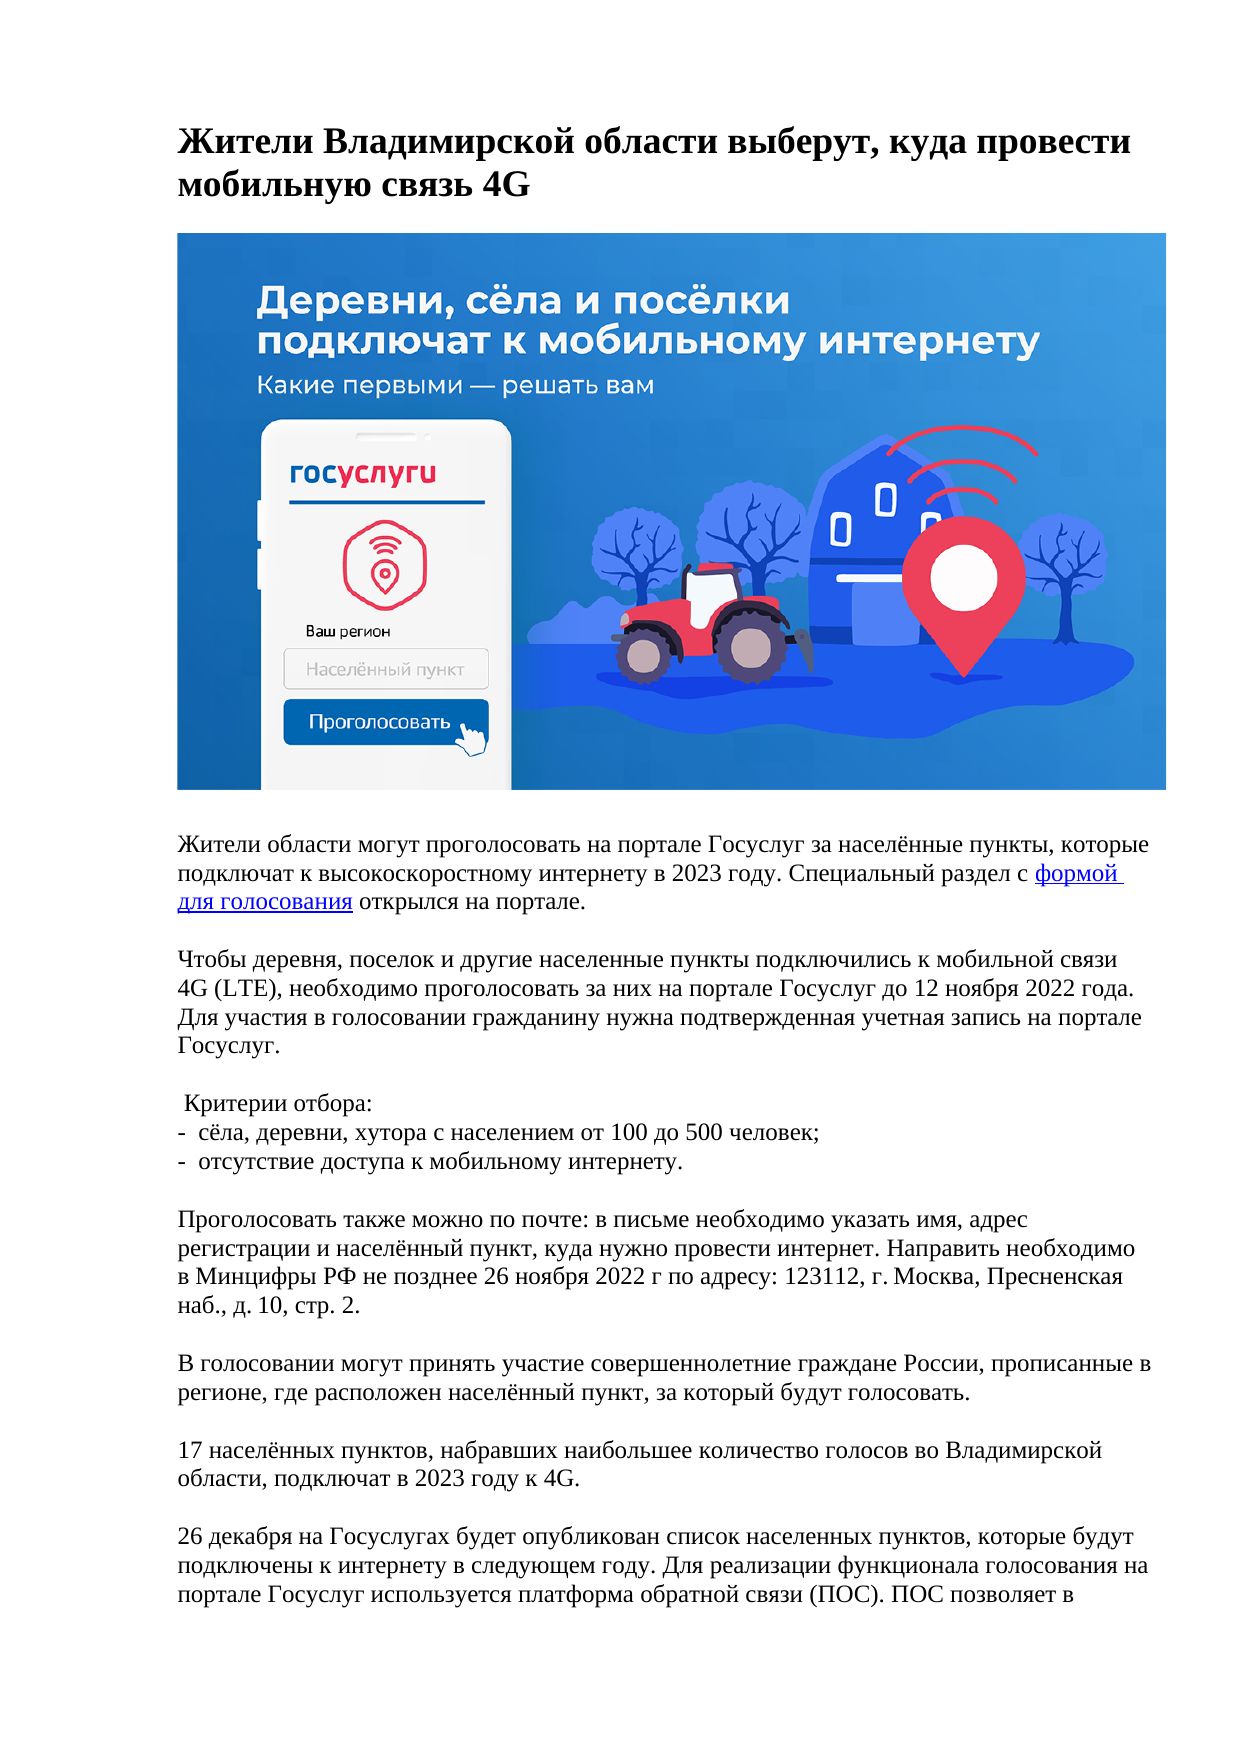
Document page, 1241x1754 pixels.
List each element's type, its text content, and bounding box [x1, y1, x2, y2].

text В голосовании могут принять участие совершеннолетние граждане России, прописанные в регионе, где расположен населённый пункт, за который будут голосовать. [177, 1348, 1152, 1406]
text Проголосовать также можно по почте: в письме необходимо указать имя, адрес регистрации и населённый пункт, куда нужно провести интернет. Направить необходимо в Минцифры РФ не позднее 26 ноября 2022 г по адресу: 123112, г. Москва, Пресненская наб., д. 10, стр. 2. [177, 1204, 1152, 1319]
text Чтобы деревня, поселок и другие населенные пункты подключились к мобильной связи 4G (LTE), необходимо проголосовать за них на портале Госуслуг до 12 ноября 2022 года. Для участия в голосовании гражданину нужна подтвержденная учетная запись на портале Госуслуг. [177, 944, 1152, 1059]
text Критерии отбора: - сёла, деревни, хутора с населением от 100 до 500 человек; - отсутствие доступа к мобильному интернету. [177, 1088, 1152, 1175]
picture [177, 233, 1167, 790]
text Жители области могут проголосовать на портале Госуслуг за населённые пункты, которые подключат к высокоскоростному интернету в 2023 году. Специальный раздел с формой для голосования открылся на портале. [177, 829, 1152, 915]
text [177, 1521, 1152, 1608]
text Жители Владимирской области выберут, куда провести мобильную связь 4G [177, 118, 1152, 204]
text 17 населённых пунктов, набравших наибольшее количество голосов во Владимирской области, подключат в 2023 году к 4G. [177, 1435, 1152, 1492]
